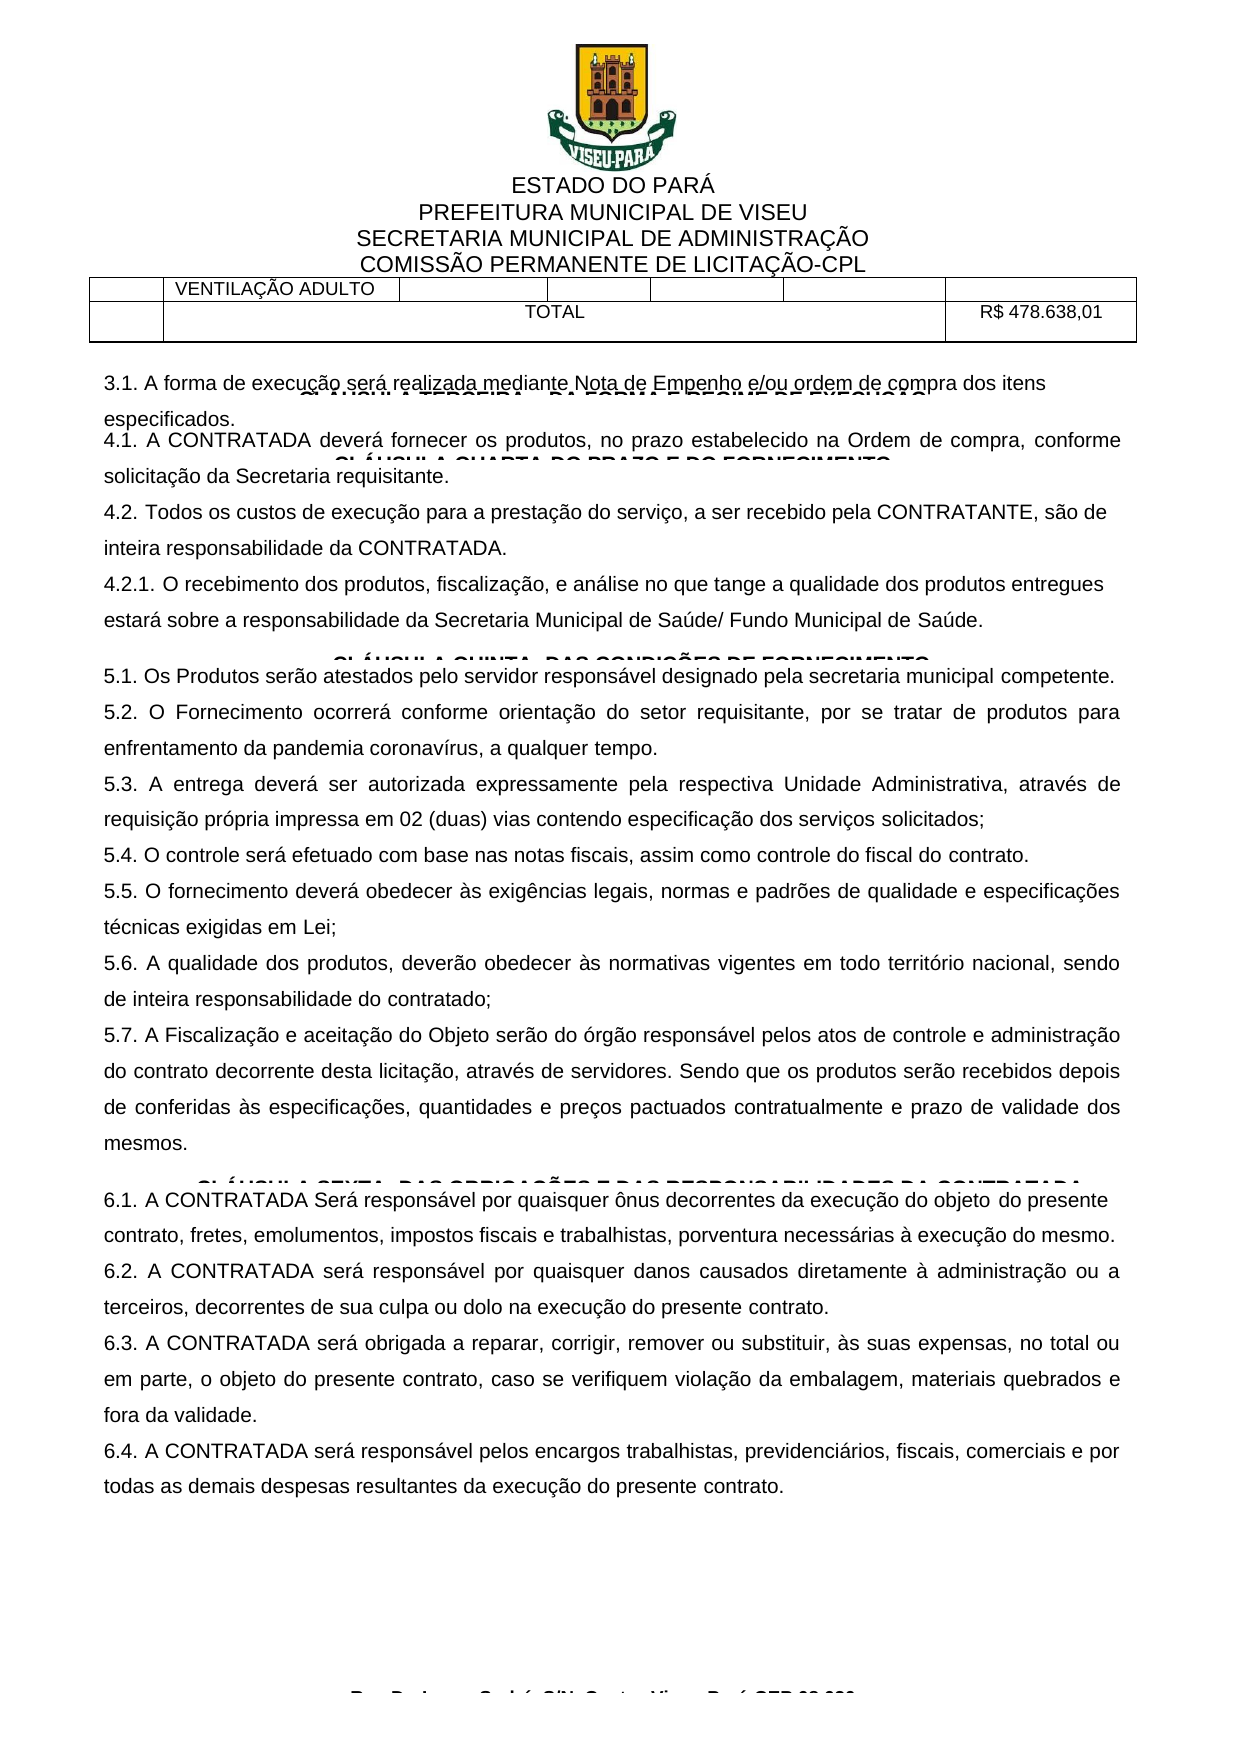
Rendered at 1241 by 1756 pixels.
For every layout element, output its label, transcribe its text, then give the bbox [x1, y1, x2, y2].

list A CONTRATADA será responsável por quaisquer danos causados diretamente à administração ou a terceiros, decorrentes de sua culpa ou dolo na execução do presente contrato. [103, 1259, 1121, 1319]
picture [547, 44, 677, 172]
table_cell R$ 478.638,01 [946, 302, 1136, 341]
list Todos os custos de execução para a prestação do serviço, a ser recebido pela CONTRATANTE, são de inteira responsabilidade da CONTRATADA. [103, 499, 1122, 559]
list A CONTRATADA Será responsável por quaisquer ônus decorrentes da execução do objeto do presente [103, 1192, 1148, 1211]
table_header [548, 278, 650, 301]
text 3.1. A forma de execução será realizada mediante Nota de Empenho e/ou ordem de compra dos itens [103, 374, 1148, 395]
text contrato, fretes, emolumentos, impostos fiscais e trabalhistas, porventura necessárias à execução do mesmo. [103, 1223, 1148, 1247]
list O fornecimento deverá obedecer às exigências legais, normas e padrões de qualidade e especificações técnicas exigidas em Lei; [103, 879, 1121, 939]
table_header [784, 278, 945, 301]
list A qualidade dos produtos, deverão obedecer às normativas vigentes em todo território nacional, sendo de inteira responsabilidade do contratado; [103, 951, 1122, 1011]
list A Fiscalização e aceitação do Objeto serão do órgão responsável pelos atos de controle e administração do contrato decorrente desta licitação, através de servidores. Sendo que os produtos serão recebidos depois de conferidas às especificações, quantidades e preços pactuados contratualmente e prazo de validade dos mesmos. [103, 1023, 1122, 1155]
table_header [90, 278, 163, 301]
table_cell [90, 302, 163, 341]
list O Fornecimento ocorrerá conforme orientação do setor requisitante, por se tratar de produtos para enfrentamento da pandemia coronavírus, a qualquer tempo. [103, 700, 1122, 760]
list A CONTRATADA será responsável pelos encargos trabalhistas, previdenciários, fiscais, comerciais e por todas as demais despesas resultantes da execução do presente contrato. [103, 1439, 1121, 1498]
text solicitação da Secretaria requisitante. [103, 463, 1148, 487]
list A CONTRATADA será obrigada a reparar, corrigir, remover ou substituir, às suas expensas, no total ou em parte, o objeto do presente contrato, caso se verifiquem violação da embalagem, materiais quebrados e fora da validade. [103, 1331, 1122, 1427]
table_header VENTILAÇÃO ADULTO [164, 278, 399, 301]
list Os Produtos serão atestados pelo servidor responsável designado pela secretaria municipal competente. [103, 668, 1148, 688]
table_header [946, 278, 1136, 301]
list A entrega deverá ser autorizada expressamente pela respectiva Unidade Administrativa, através de requisição própria impressa em 02 (duas) vias contendo especificação dos serviços solicitados; [103, 772, 1122, 831]
table_cell TOTAL [164, 302, 945, 341]
table_header [400, 278, 547, 301]
table_header [651, 278, 783, 301]
list O controle será efetuado com base nas notas fiscais, assim como controle do fiscal do contrato. [103, 843, 1148, 867]
list O recebimento dos produtos, fiscalização, e análise no que tange a qualidade dos produtos entregues estará sobre a responsabilidade da Secretaria Municipal de Saúde/ Fundo Municipal de Saúde. [103, 571, 1122, 631]
text especificados. [103, 407, 1148, 431]
list A CONTRATADA deverá fornecer os produtos, no prazo estabelecido na Ordem de compra, conforme [103, 431, 1148, 452]
